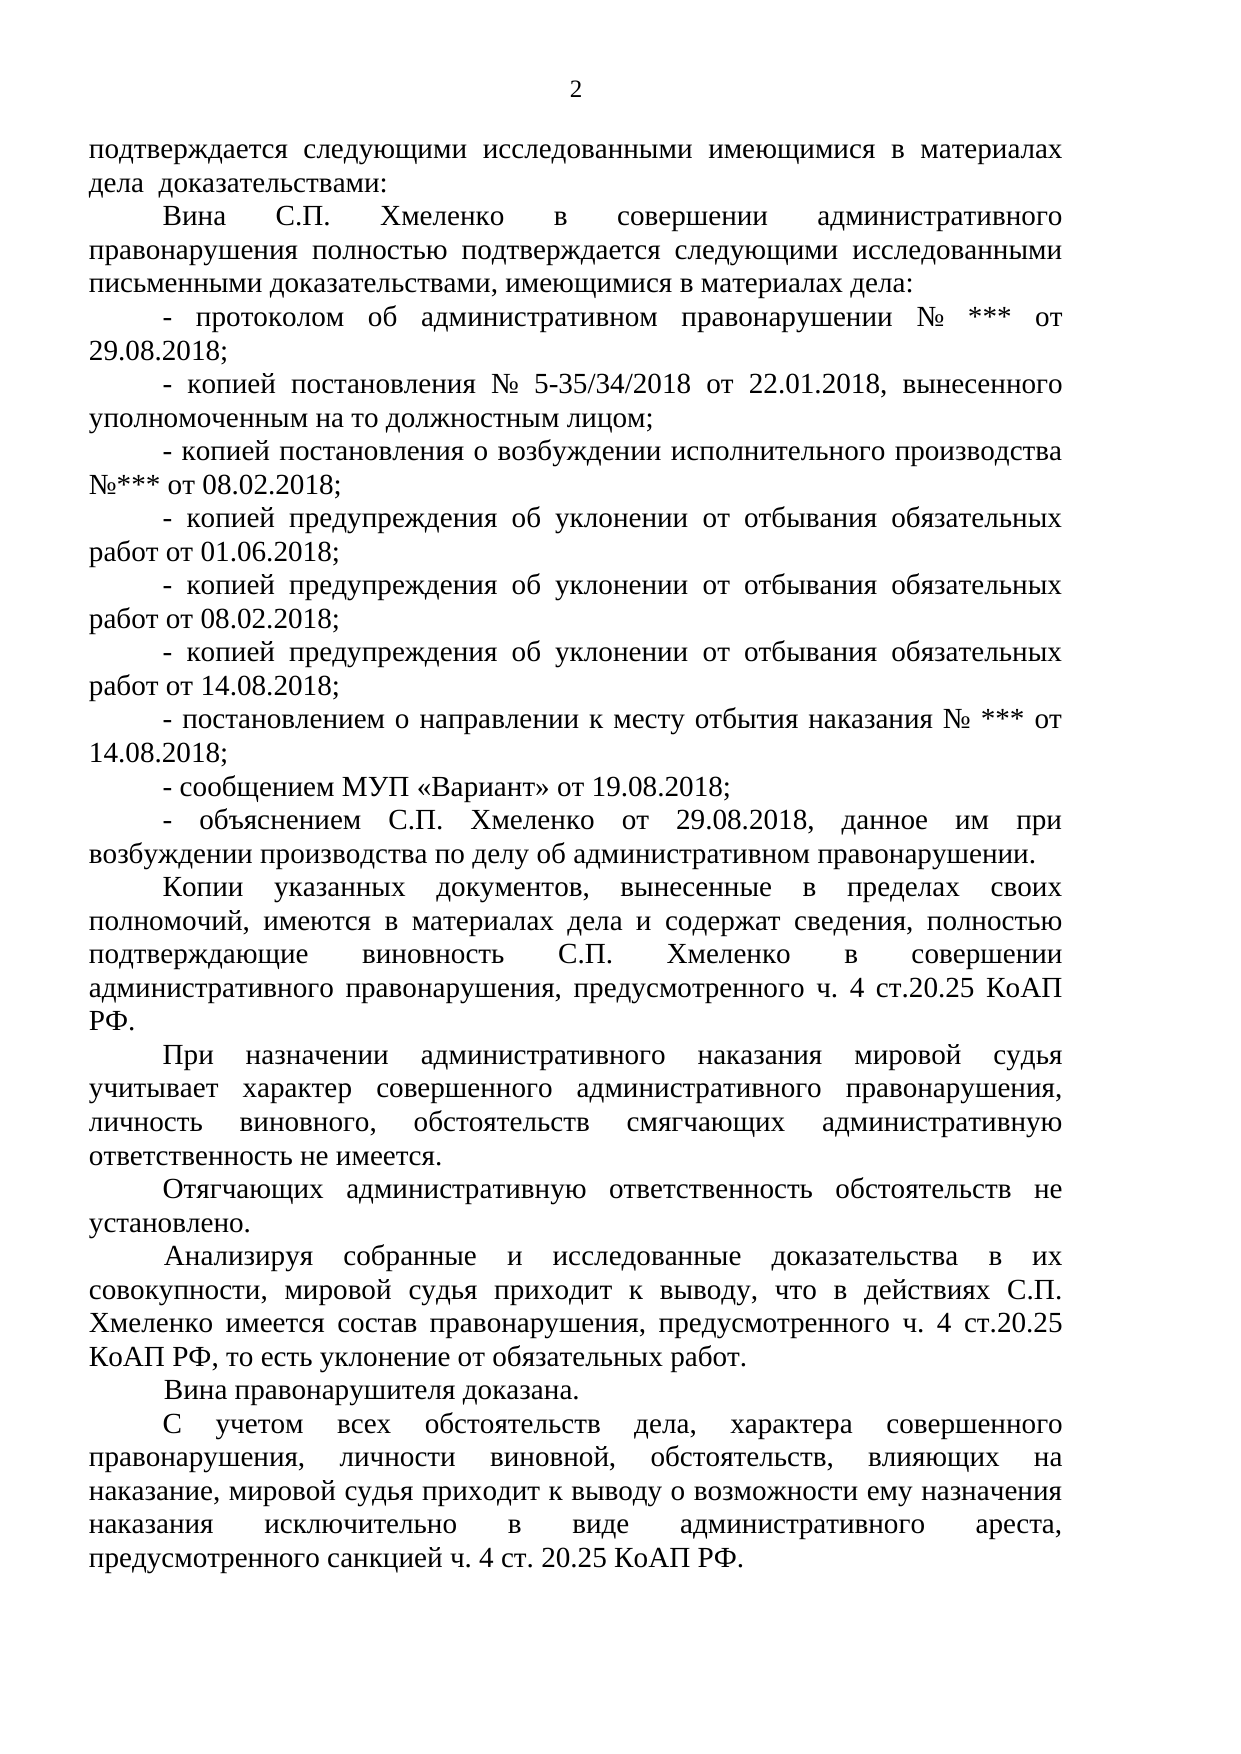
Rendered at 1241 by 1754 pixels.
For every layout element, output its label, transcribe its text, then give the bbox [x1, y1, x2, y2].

text - постановлением о направлении к месту отбытия наказания № *** от 14.08.2018; [89, 702, 1063, 769]
text - копией предупреждения об уклонении от отбывания обязательных работ от 14.08.2018; [89, 634, 1063, 702]
text - копией предупреждения об уклонении от отбывания обязательных работ от 08.02.2018; [89, 567, 1063, 634]
text Вина правонарушителя доказана. [89, 1372, 1063, 1406]
text - копией постановления о возбуждении исполнительного производства №*** от 08.02.2018; [89, 433, 1063, 500]
text При назначении административного наказания мировой судья учитывает характер совершенного административного правонарушения, личность виновного, обстоятельств смягчающих административную ответственность не имеется. [89, 1037, 1063, 1171]
text - объяснением С.П. Хмеленко от 29.08.2018, данное им при возбуждении производства по делу об административном правонарушении. [89, 802, 1063, 869]
text Копии указанных документов, вынесенные в пределах своих полномочий, имеются в материалах дела и содержат сведения, полностью подтверждающие виновность С.П. Хмеленко в совершении административного правонарушения, предусмотренного ч. 4 ст.20.25 КоАП РФ. [89, 869, 1063, 1037]
text С учетом всех обстоятельств дела, характера совершенного правонарушения, личности виновной, обстоятельств, влияющих на наказание, мировой судья приходит к выводу о возможности ему назначения наказания исключительно в виде административного ареста, предусмотренного санкцией ч. 4 ст. 20.25 КоАП РФ. [89, 1406, 1063, 1574]
text - сообщением МУП «Вариант» от 19.08.2018; [89, 769, 1063, 802]
text Отягчающих административную ответственность обстоятельств не установлено. [89, 1171, 1063, 1238]
text Вина С.П. Хмеленко в совершении административного правонарушения полностью подтверждается следующими исследованными письменными доказательствами, имеющимися в материалах дела: [89, 198, 1063, 299]
text - протоколом об административном правонарушении № *** от 29.08.2018; [89, 299, 1063, 366]
text - копией предупреждения об уклонении от отбывания обязательных работ от 01.06.2018; [89, 500, 1063, 567]
text - копией постановления № 5-35/34/2018 от 22.01.2018, вынесенного уполномоченным на то должностным лицом; [89, 366, 1063, 433]
text Анализируя собранные и исследованные доказательства в их совокупности, мировой судья приходит к выводу, что в действиях С.П. Хмеленко имеется состав правонарушения, предусмотренного ч. 4 ст.20.25 КоАП РФ, то есть уклонение от обязательных работ. [89, 1238, 1063, 1372]
